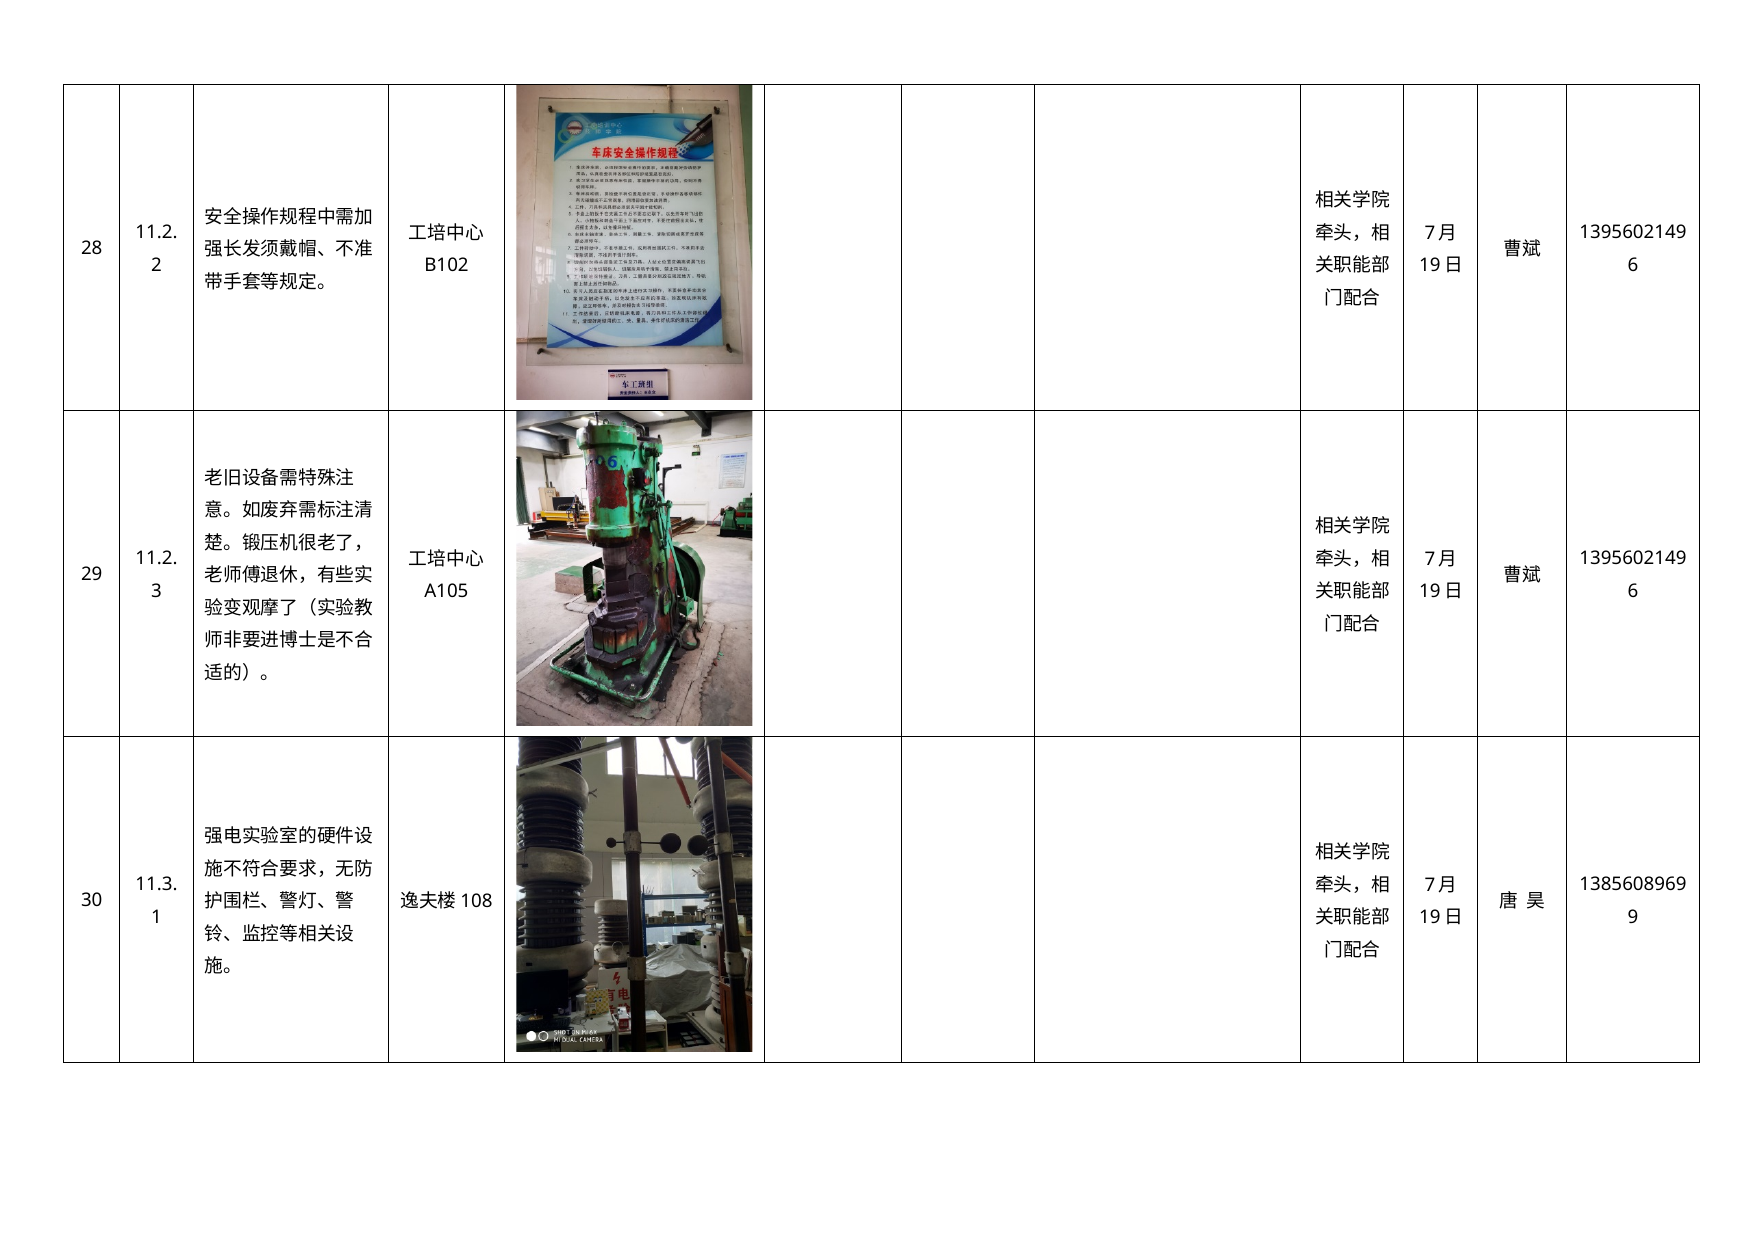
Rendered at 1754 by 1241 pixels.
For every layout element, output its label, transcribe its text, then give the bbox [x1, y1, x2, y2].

table_cell 工培中心A105 [389, 411, 504, 736]
picture [516, 411, 753, 726]
picture [516, 737, 753, 1052]
table_cell 13856089699 [1567, 737, 1699, 1062]
table_cell 曹斌 [1478, 85, 1566, 410]
table_cell 曹斌 [1478, 411, 1566, 736]
table_cell 7月19日 [1404, 737, 1477, 1062]
table_cell 13956021496 [1567, 411, 1699, 736]
table_cell 相关学院牵头，相关职能部门配合 [1301, 737, 1403, 1062]
table_cell 29 [64, 411, 119, 736]
table_cell [765, 737, 901, 1062]
table_cell [505, 411, 764, 736]
table_cell 工培中心B102 [389, 85, 504, 410]
table_cell 30 [64, 737, 119, 1062]
table_cell [902, 85, 1034, 410]
table_cell 13956021496 [1567, 85, 1699, 410]
table_cell 11.3.1 [120, 737, 193, 1062]
table_cell 11.2.3 [120, 411, 193, 736]
table_cell 28 [64, 85, 119, 410]
table_cell [1035, 737, 1300, 1062]
table_cell 强电实验室的硬件设施不符合要求，无防护围栏、警灯、警铃、监控等相关设施。 [194, 737, 388, 1062]
table_cell 7月19日 [1404, 85, 1477, 410]
table_cell 逸夫楼108 [389, 737, 504, 1062]
table_cell 唐 昊 [1478, 737, 1566, 1062]
table_cell [1035, 85, 1300, 410]
table_cell [505, 85, 764, 410]
table_cell [1035, 411, 1300, 736]
table_cell 安全操作规程中需加强长发须戴帽、不准带手套等规定。 [194, 85, 388, 410]
table_cell [765, 411, 901, 736]
table_cell 老旧设备需特殊注意。如废弃需标注清楚。锻压机很老了，老师傅退休，有些实验变观摩了（实验教师非要进博士是不合适的）。 [194, 411, 388, 736]
table_cell 相关学院牵头，相关职能部门配合 [1301, 411, 1403, 736]
picture [516, 85, 753, 400]
table_cell [902, 411, 1034, 736]
table_cell [505, 737, 764, 1062]
table_cell 11.2.2 [120, 85, 193, 410]
table_cell [902, 737, 1034, 1062]
table_cell 相关学院牵头，相关职能部门配合 [1301, 85, 1403, 410]
table_cell 7月19日 [1404, 411, 1477, 736]
table_cell [765, 85, 901, 410]
